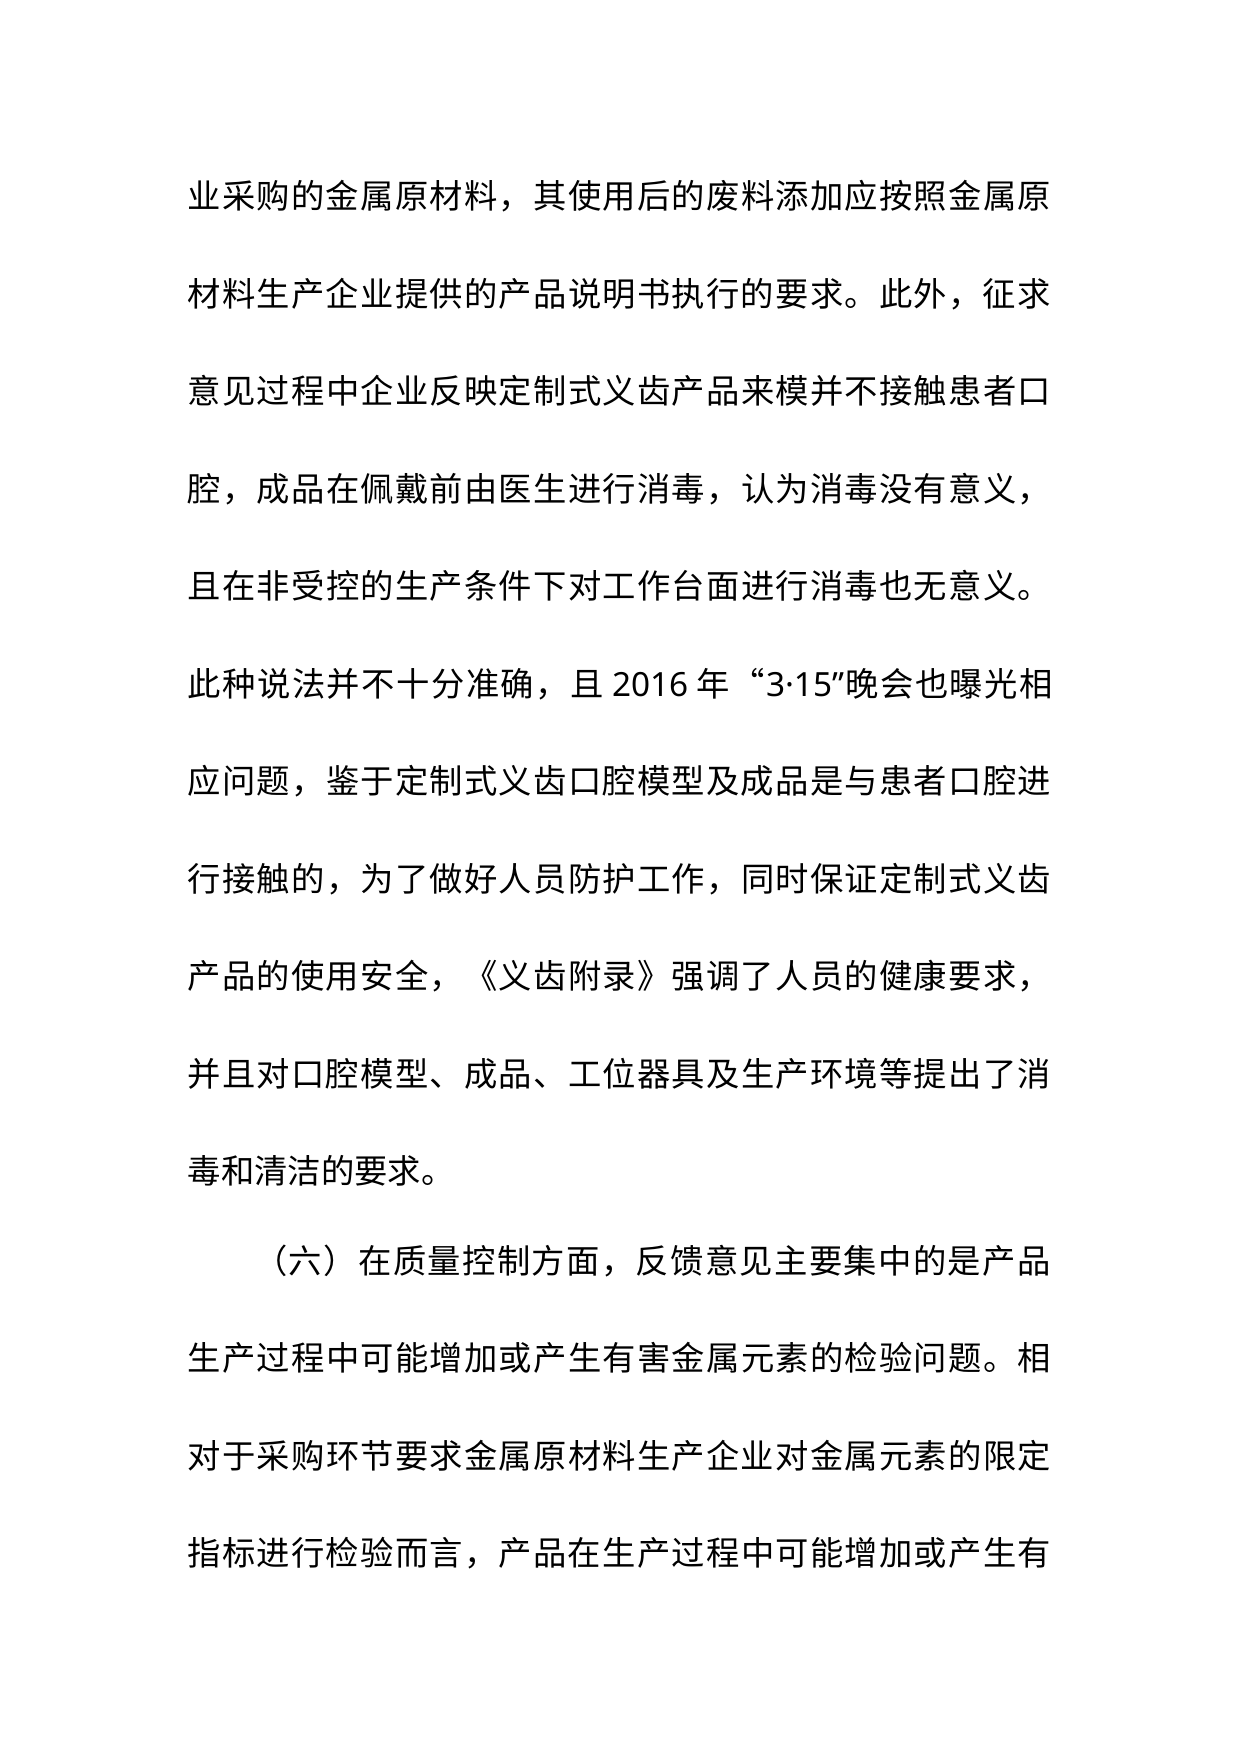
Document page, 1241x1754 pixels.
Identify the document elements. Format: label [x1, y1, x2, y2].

text [187, 162, 1053, 1202]
text [187, 1226, 1053, 1583]
